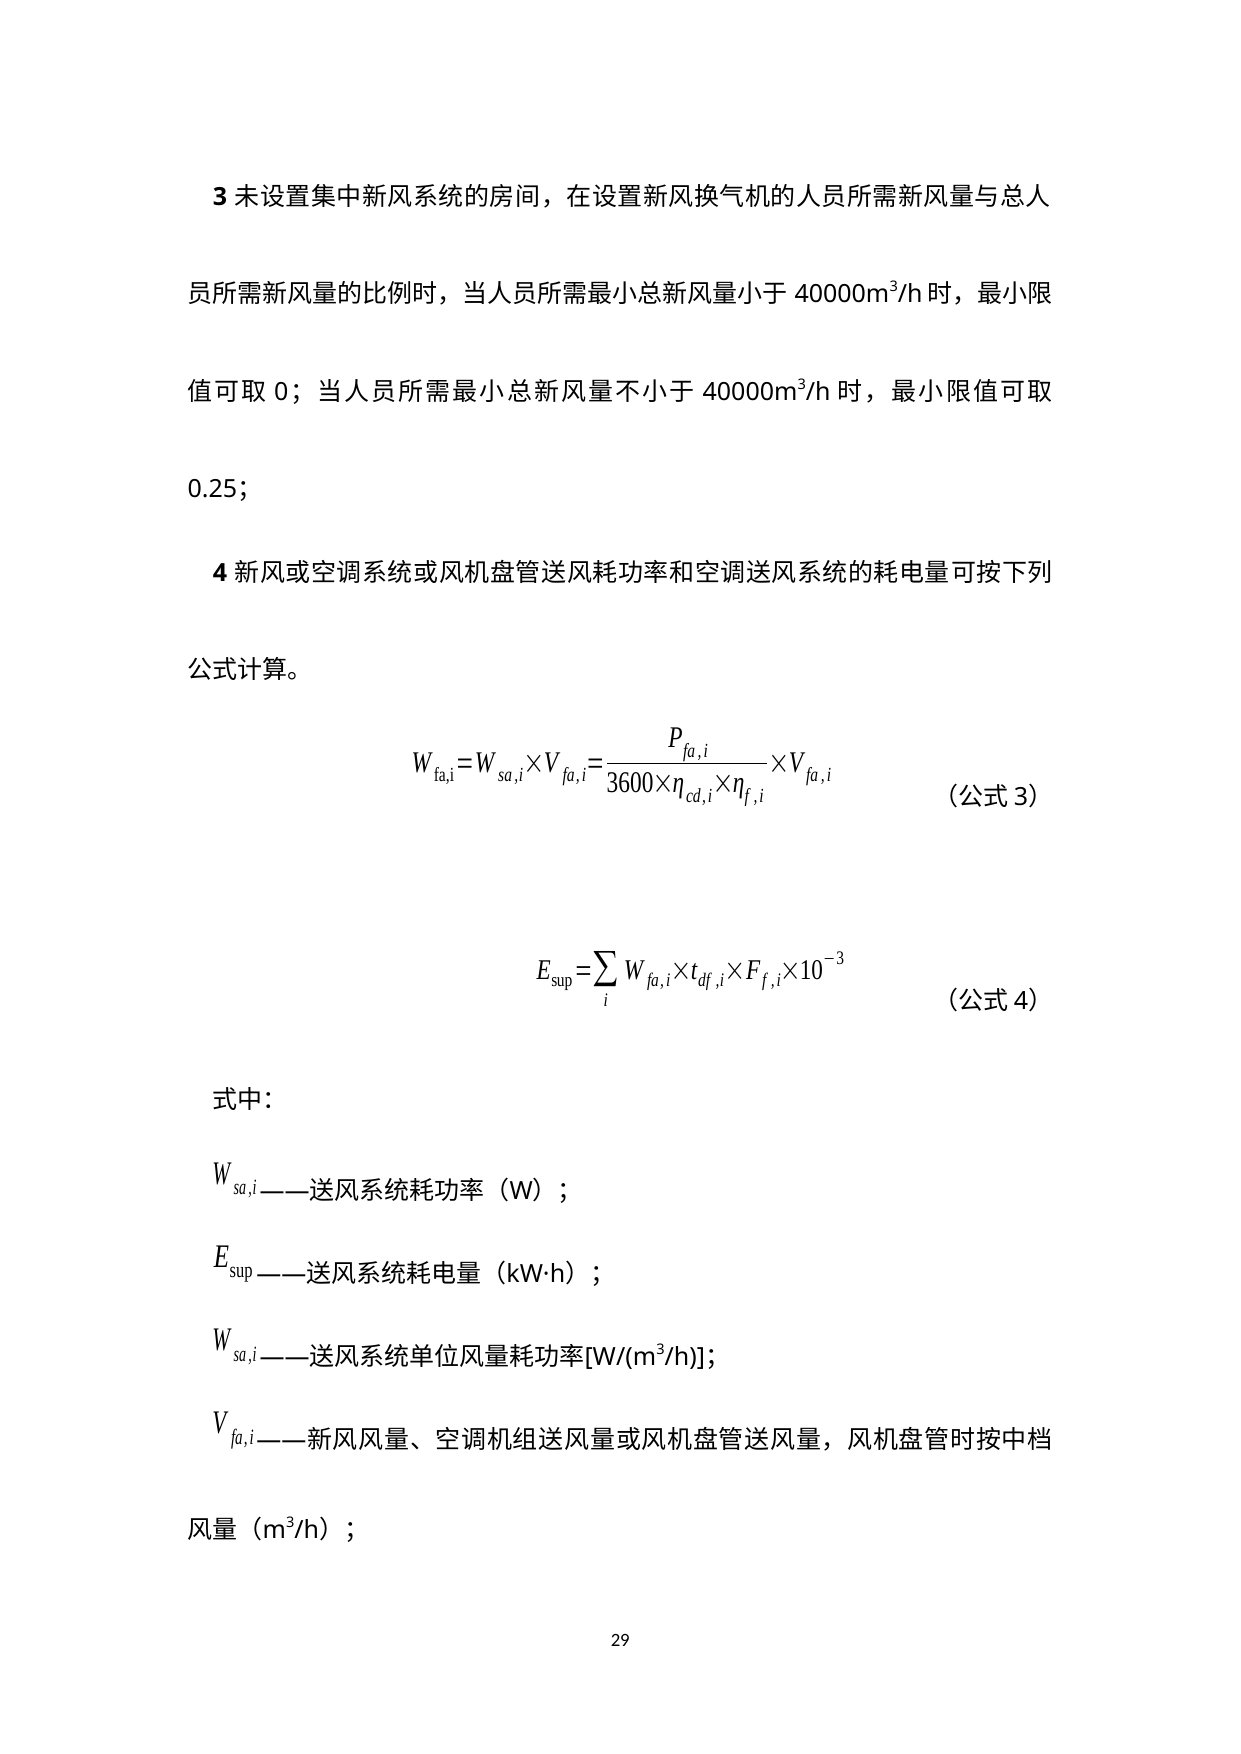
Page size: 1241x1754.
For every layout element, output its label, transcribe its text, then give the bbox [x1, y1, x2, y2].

text ——新风风量、空调机组送风量或风机盘管送风量，风机盘管时按中档风量（m3/h）； [187, 1398, 1053, 1560]
text 4 新风或空调系统或风机盘管送风耗功率和空调送风系统的耗电量可按下列公式计算。 [187, 538, 1053, 700]
text （公式4） [187, 934, 1053, 1031]
text ——送风系统单位风量耗功率[W/(m3/h)]； [187, 1315, 1053, 1380]
text （公式3） [187, 718, 1053, 816]
text ——送风系统耗电量（kW·h）； [187, 1232, 1053, 1297]
text 式中： [187, 1065, 1053, 1130]
text ——送风系统耗功率（W）； [187, 1148, 1053, 1213]
text 3 未设置集中新风系统的房间，在设置新风换气机的人员所需新风量与总人员所需新风量的比例时，当人员所需最小总新风量小于40000m3/h时，最小限值可取0；当人员所需最小总新风量不小于40000m3/h时，最小限值可取0.25； [187, 162, 1053, 519]
